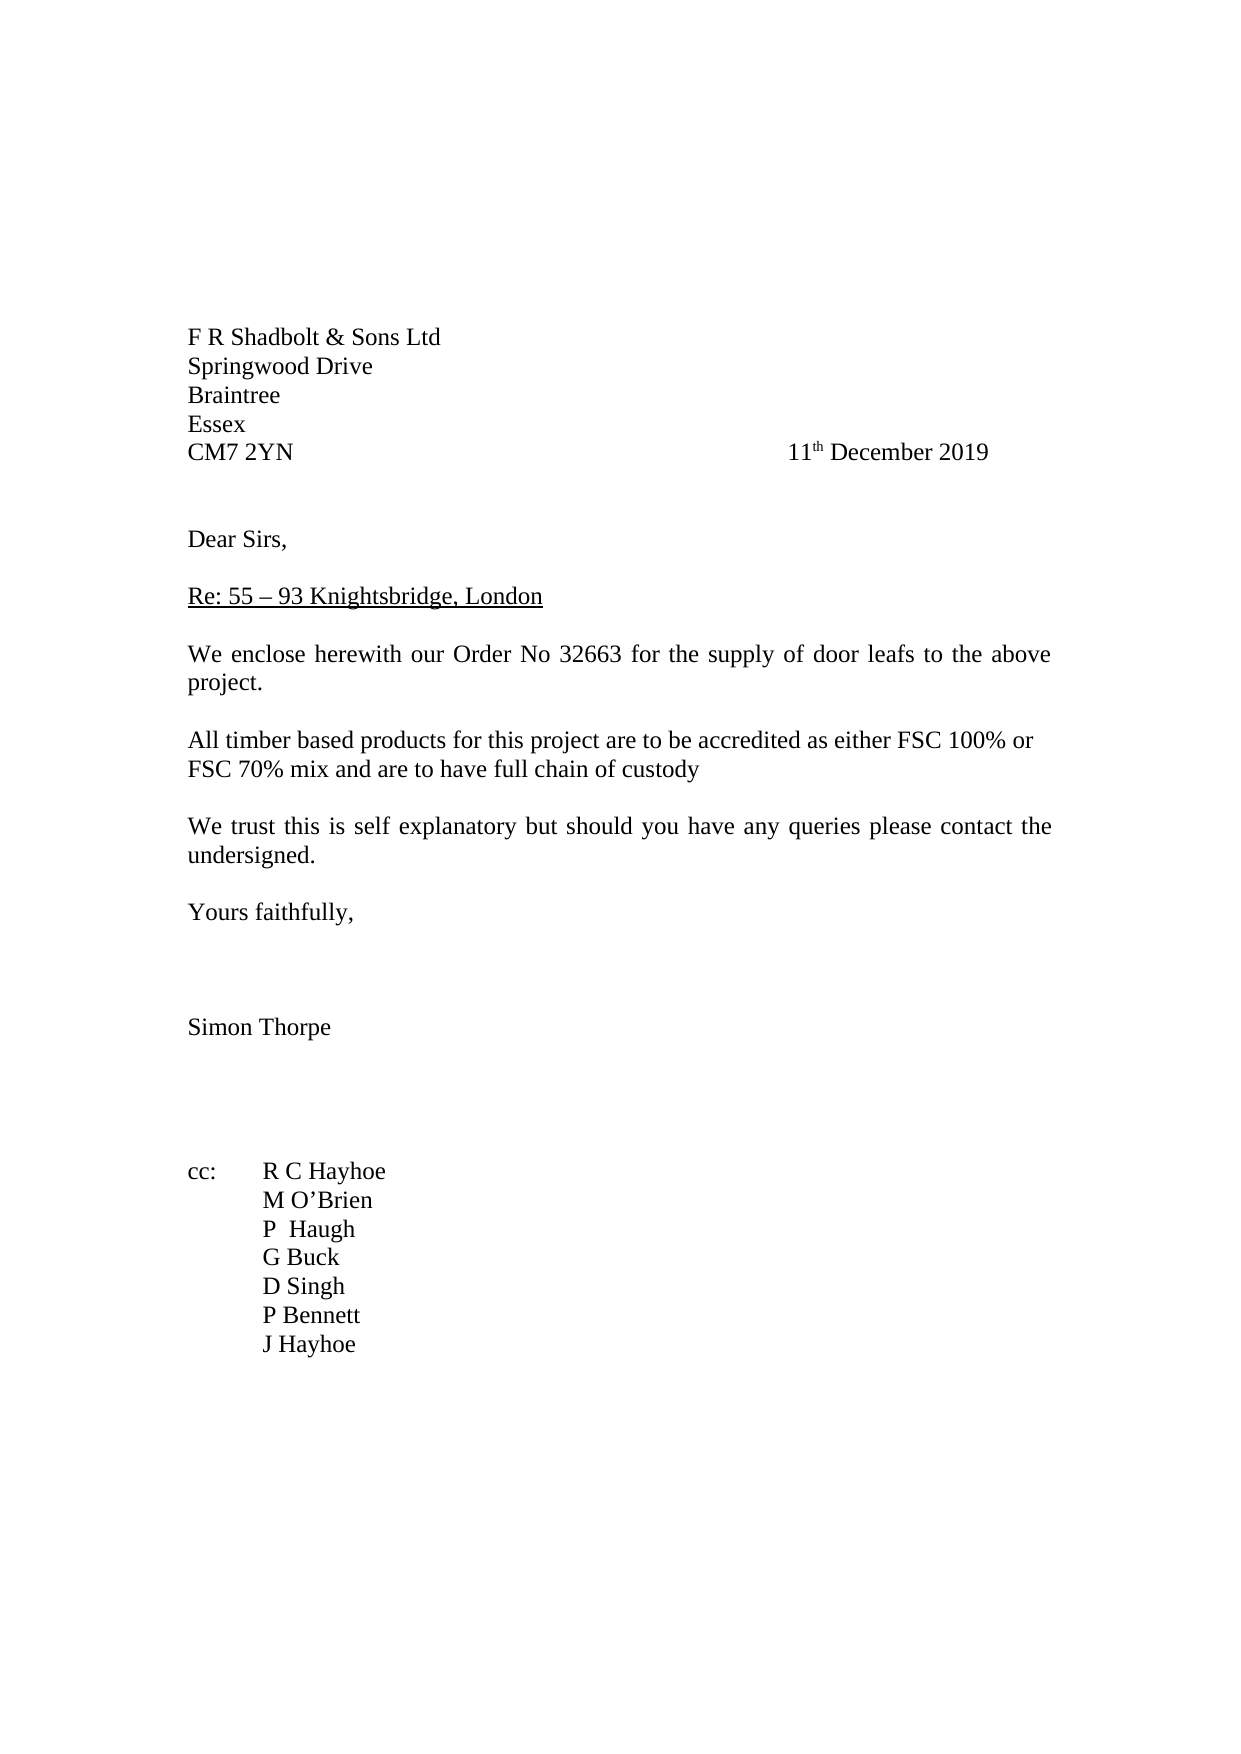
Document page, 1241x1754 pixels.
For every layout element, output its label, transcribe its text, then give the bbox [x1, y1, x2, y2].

subtitle Simon Thorpe [187, 1012, 1053, 1041]
text G Buck [187, 1242, 1053, 1271]
text M O’Brien [187, 1185, 1053, 1214]
text CM7 2YN 11th December 2019 [187, 437, 1053, 466]
text J Hayhoe [187, 1329, 1053, 1357]
text P Bennett [187, 1300, 1053, 1329]
text F R Shadbolt & Sons Ltd [187, 322, 1053, 351]
text We enclose herewith our Order No 32663 for the supply of door leafs to the above project. [187, 639, 1053, 696]
text Yours faithfully, [187, 897, 1053, 926]
subtitle Re: 55 – 93 Knightsbridge, London [187, 581, 1053, 610]
text P Haugh [187, 1214, 1053, 1242]
text We trust this is self explanatory but should you have any queries please contact the undersigned. [187, 811, 1053, 869]
text Springwood Drive [187, 351, 1053, 380]
text cc: R C Hayhoe [187, 1156, 1053, 1185]
text Dear Sirs, [187, 524, 1053, 552]
text D Singh [187, 1271, 1053, 1300]
text All timber based products for this project are to be accredited as either FSC 100% or FSC 70% mix and are to have full chain of custody [187, 725, 1053, 782]
